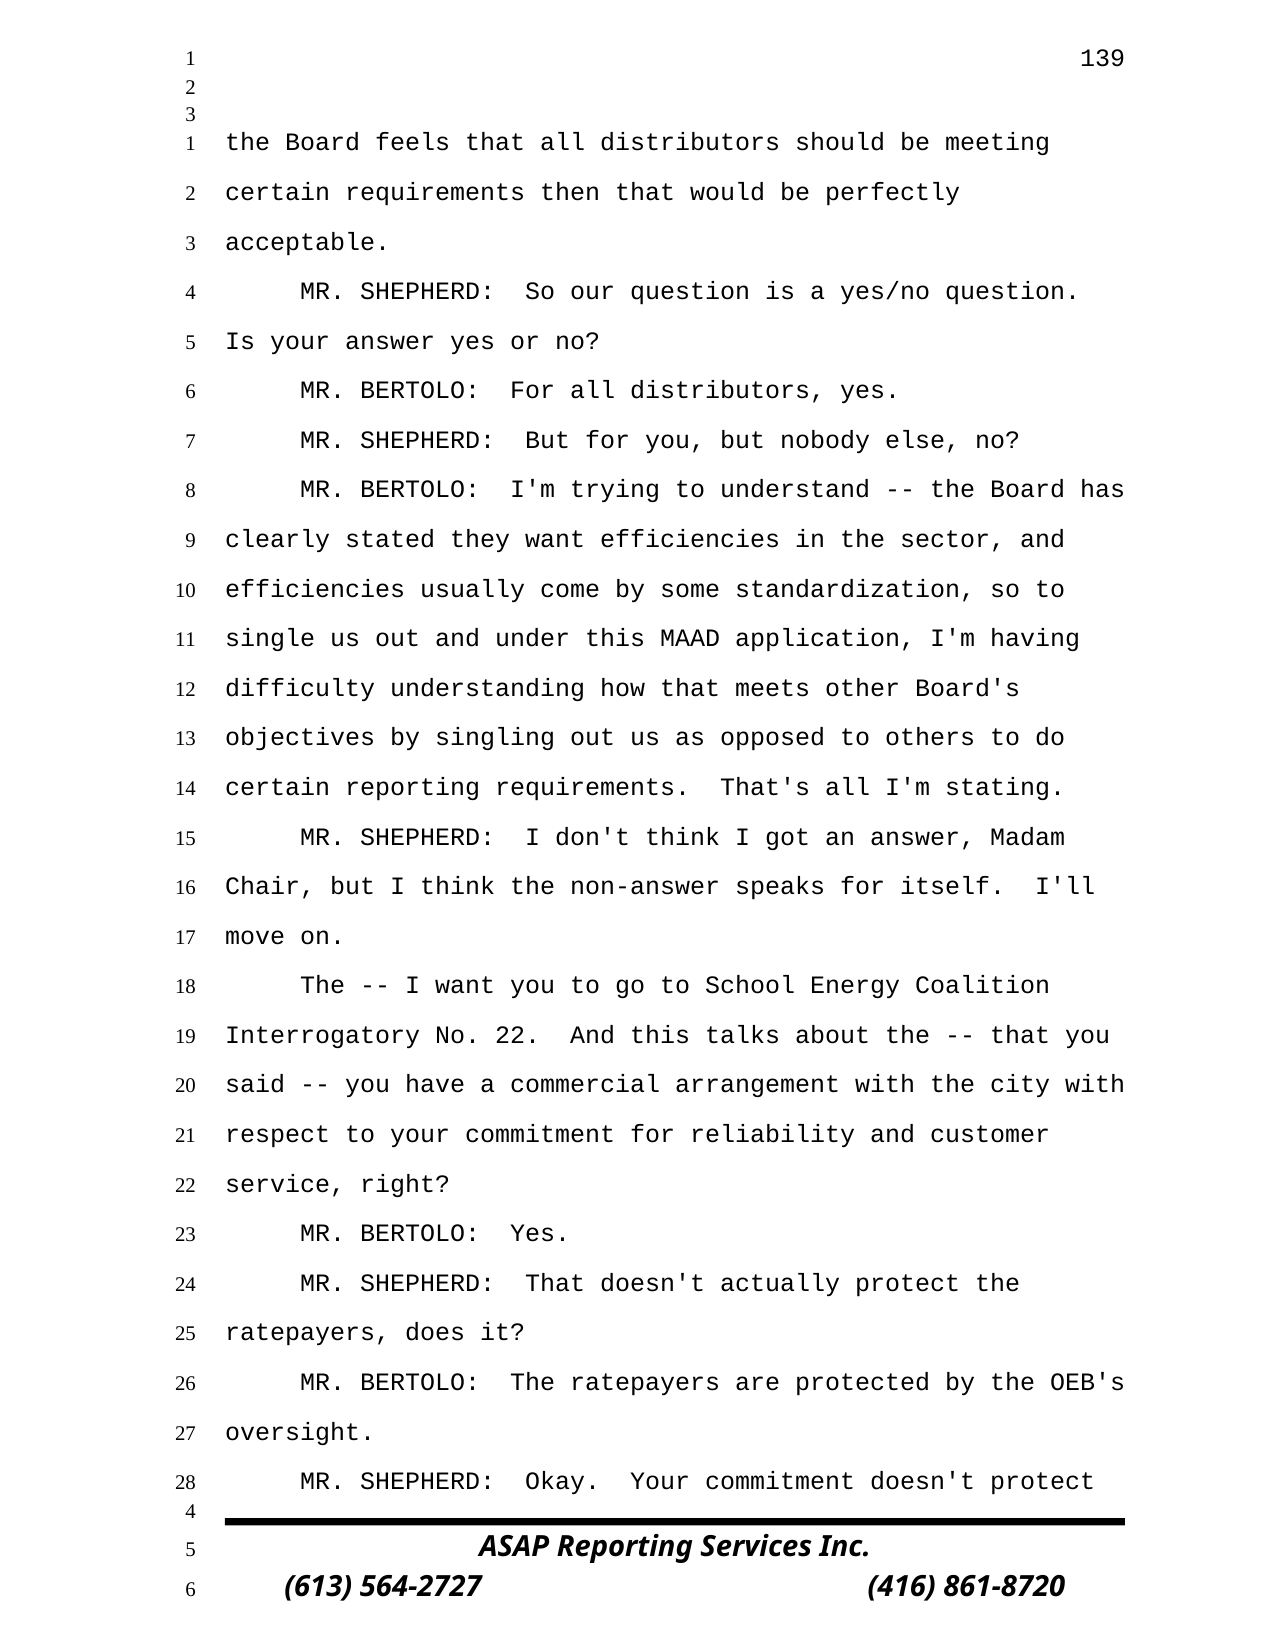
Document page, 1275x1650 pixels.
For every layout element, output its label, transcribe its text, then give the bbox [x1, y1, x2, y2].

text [225, 1469, 1125, 1497]
text MR. BERTOLO: Yes. [225, 1221, 1125, 1249]
text MR. SHEPHERD: I don't think I got an answer, Madam Chair, but I think the non-answer speaks for itself. I'll move on. [225, 824, 1125, 952]
text MR. SHEPHERD: So our question is a yes/no question. Is your answer yes or no? [225, 279, 1125, 357]
text MR. BERTOLO: The ratepayers are protected by the OEB's oversight. [225, 1369, 1125, 1447]
text The -- I want you to go to School Energy Coalition Interrogatory No. 22. And this talks about the -- that you said -- you have a commercial arrangement with the city with respect to your commitment for reliability and customer service, right? [225, 973, 1125, 1199]
text MR. SHEPHERD: But for you, but nobody else, no? [225, 427, 1125, 456]
text MR. SHEPHERD: That doesn't actually protect the ratepayers, does it? [225, 1270, 1125, 1348]
text MR. BERTOLO: For all distributors, yes. [225, 378, 1125, 406]
text MR. BERTOLO: I'm trying to understand -- the Board has clearly stated they want efficiencies in the sector, and efficiencies usually come by some standardization, so to single us out and under this MAAD application, I'm having difficulty understanding how that meets other Board's objectives by singling out us as opposed to others to do certain reporting requirements. That's all I'm stating. [225, 477, 1125, 803]
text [225, 130, 1125, 257]
